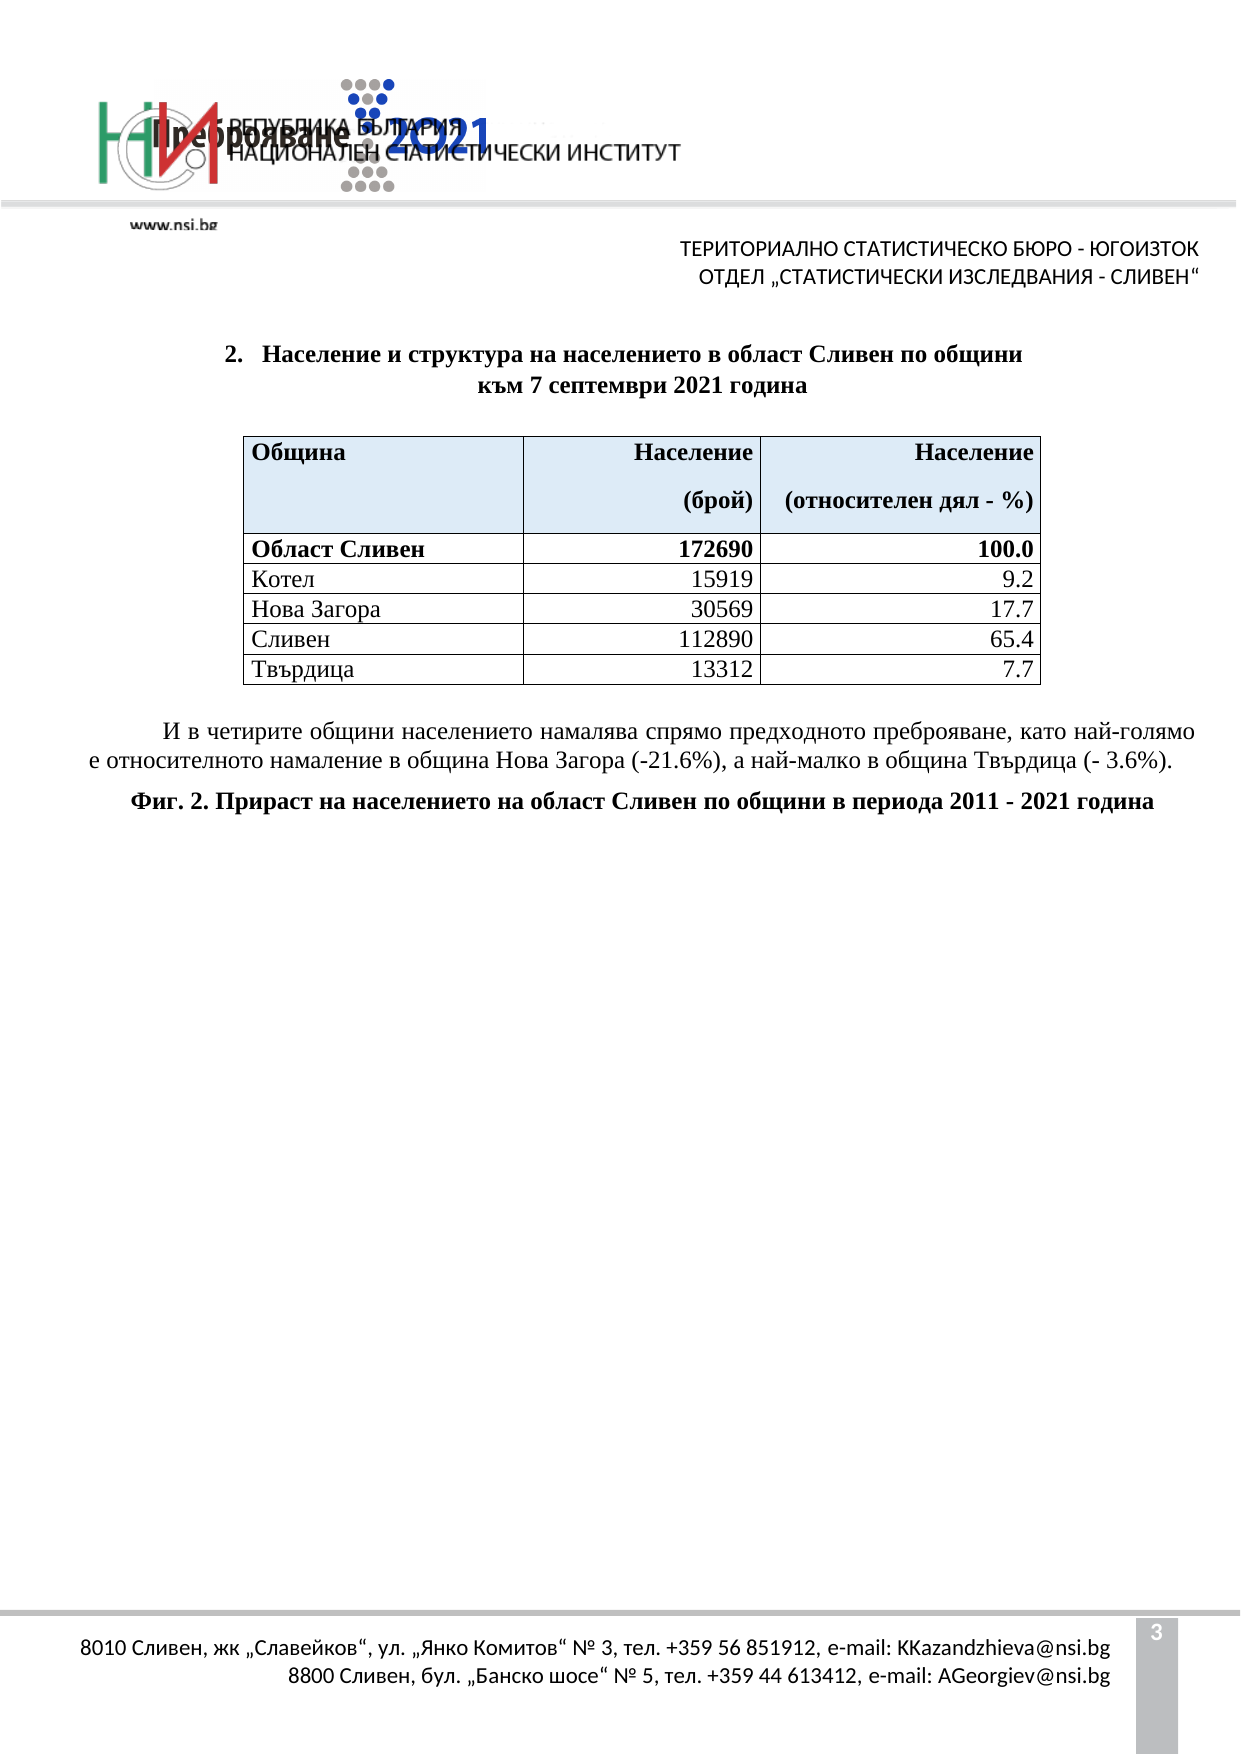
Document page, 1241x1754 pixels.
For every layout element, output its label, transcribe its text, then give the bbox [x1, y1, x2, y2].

list Население и структура на населението в област Сливен по общини [51, 339, 1196, 368]
table_cell 100.0 [761, 534, 1040, 563]
picture [1136, 1618, 1179, 1754]
table_cell 7.7 [761, 655, 1040, 684]
picture [153, 79, 486, 192]
table_cell Сливен [244, 624, 523, 653]
table_cell Нова Загора [244, 594, 523, 623]
table_cell Котел [244, 564, 523, 593]
table_header Община [244, 437, 523, 533]
text И в четирите общини населението намалява спрямо предходното преброяване, като най-голямо е относителното намаление в община Нова Загора (-21.6%), а най-малко в община Твърдица (- 3.6%). [89, 716, 1196, 774]
table_cell 30569 [524, 594, 760, 623]
table_header Население (относителен дял - %) [761, 437, 1040, 533]
text към 7 септември 2021 година [89, 370, 1196, 399]
table_cell 17.7 [761, 594, 1040, 623]
table_cell 15919 [524, 564, 760, 593]
table_cell 172690 [524, 534, 760, 563]
text Фиг. 2. Прираст на населението на област Сливен по общини в периода 2011 - 2021 година [89, 786, 1196, 815]
table_cell 13312 [524, 655, 760, 684]
table_cell Област Сливен [244, 534, 523, 563]
table_cell 65.4 [761, 624, 1040, 653]
table_cell 112890 [524, 624, 760, 653]
table_header Население (брой) [524, 437, 760, 533]
table_cell 9.2 [761, 564, 1040, 593]
table_cell Твърдица [244, 655, 523, 684]
